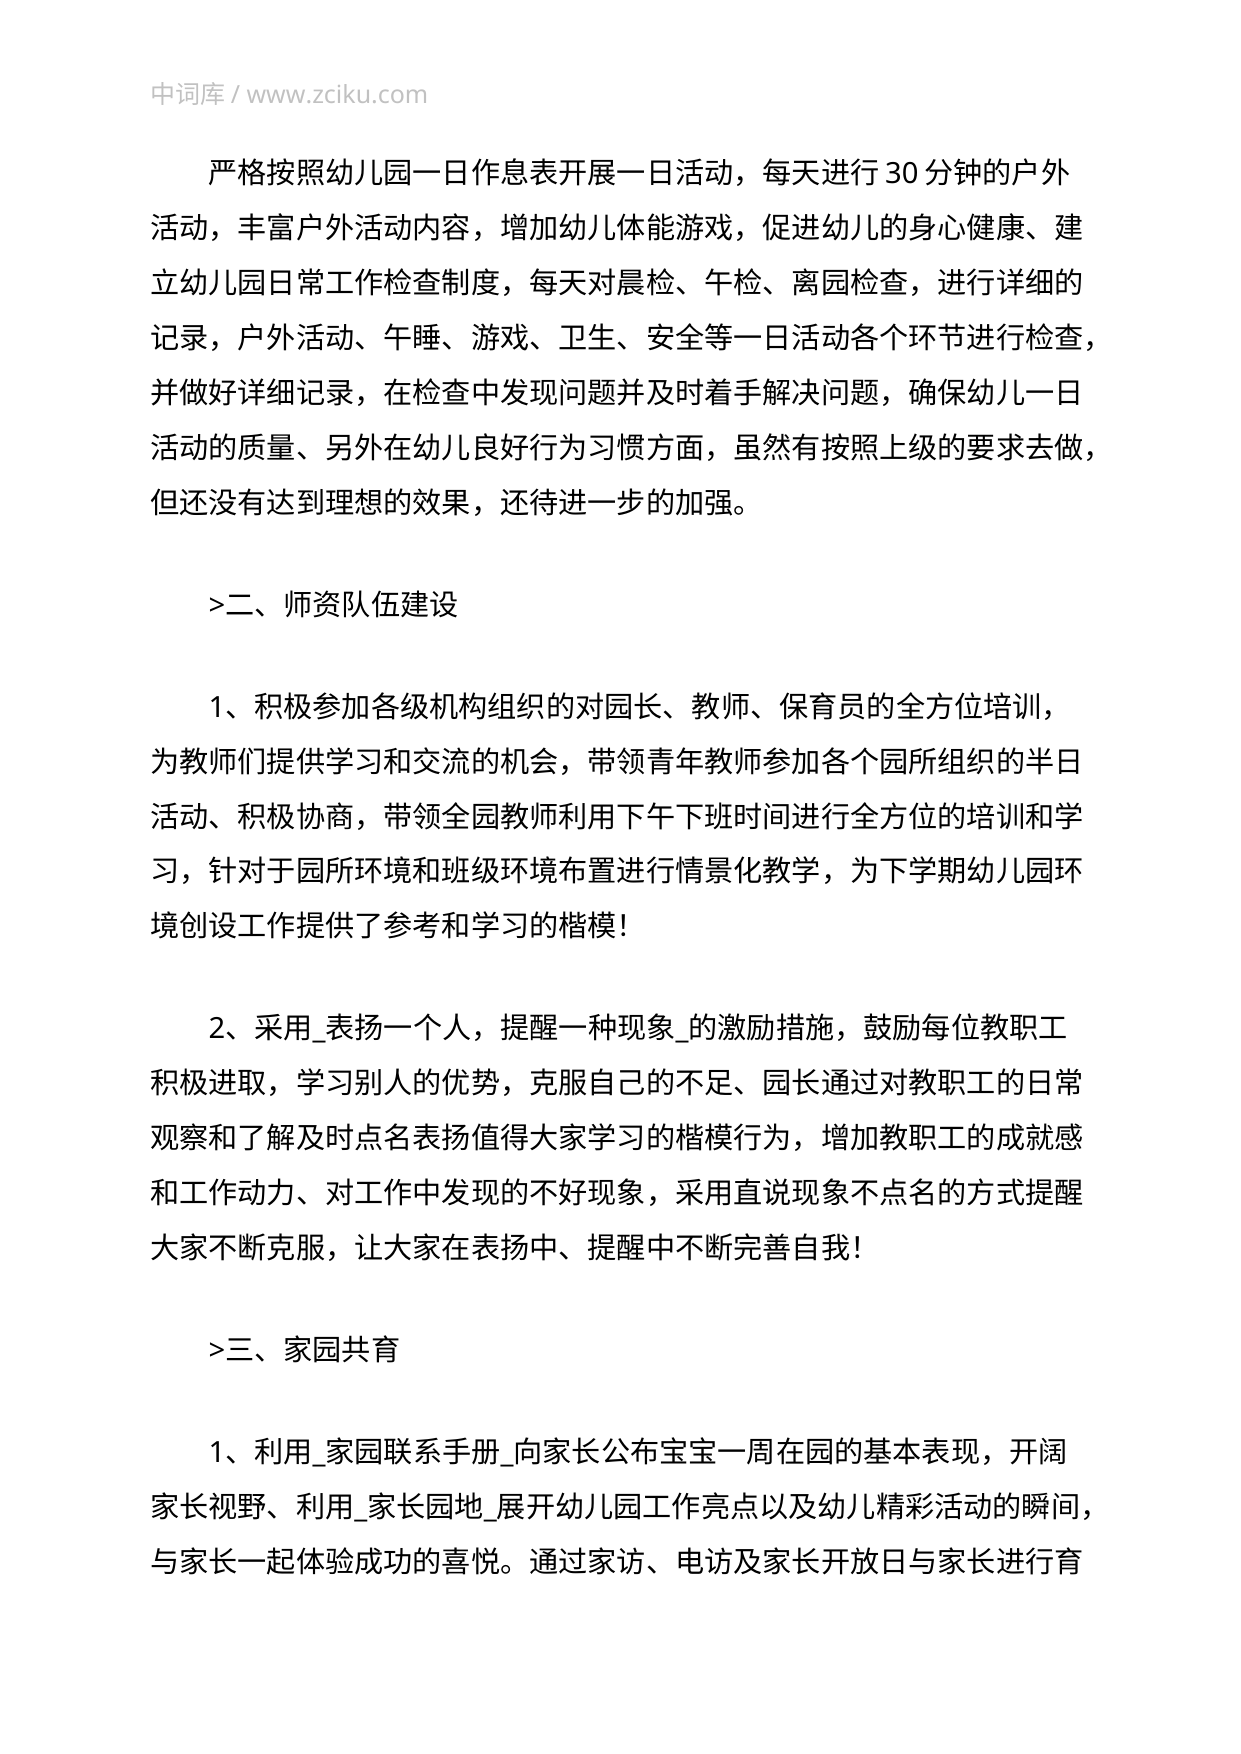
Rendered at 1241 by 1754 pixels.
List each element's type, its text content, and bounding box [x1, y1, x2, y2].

text >三、家园共育 [150, 1326, 1090, 1368]
text 1、积极参加各级机构组织的对园长、教师、保育员的全方位培训，为教师们提供学习和交流的机会，带领青年教师参加各个园所组织的半日活动、积极协商，带领全园教师利用下午下班时间进行全方位的培训和学习，针对于园所环境和班级环境布置进行情景化教学，为下学期幼儿园环境创设工作提供了参考和学习的楷模！ [150, 683, 1090, 945]
text 严格按照幼儿园一日作息表开展一日活动，每天进行30分钟的户外活动，丰富户外活动内容，增加幼儿体能游戏，促进幼儿的身心健康、建立幼儿园日常工作检查制度，每天对晨检、午检、离园检查，进行详细的记录，户外活动、午睡、游戏、卫生、安全等一日活动各个环节进行检查，并做好详细记录，在检查中发现问题并及时着手解决问题，确保幼儿一日活动的质量、另外在幼儿良好行为习惯方面，虽然有按照上级的要求去做，但还没有达到理想的效果，还待进一步的加强。 [150, 150, 1090, 522]
text 2、采用_表扬一个人，提醒一种现象_的激励措施，鼓励每位教职工积极进取，学习别人的优势，克服自己的不足、园长通过对教职工的日常观察和了解及时点名表扬值得大家学习的楷模行为，增加教职工的成就感和工作动力、对工作中发现的不好现象，采用直说现象不点名的方式提醒大家不断克服，让大家在表扬中、提醒中不断完善自我！ [150, 1005, 1090, 1267]
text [150, 1428, 1090, 1580]
text >二、师资队伍建设 [150, 581, 1090, 624]
